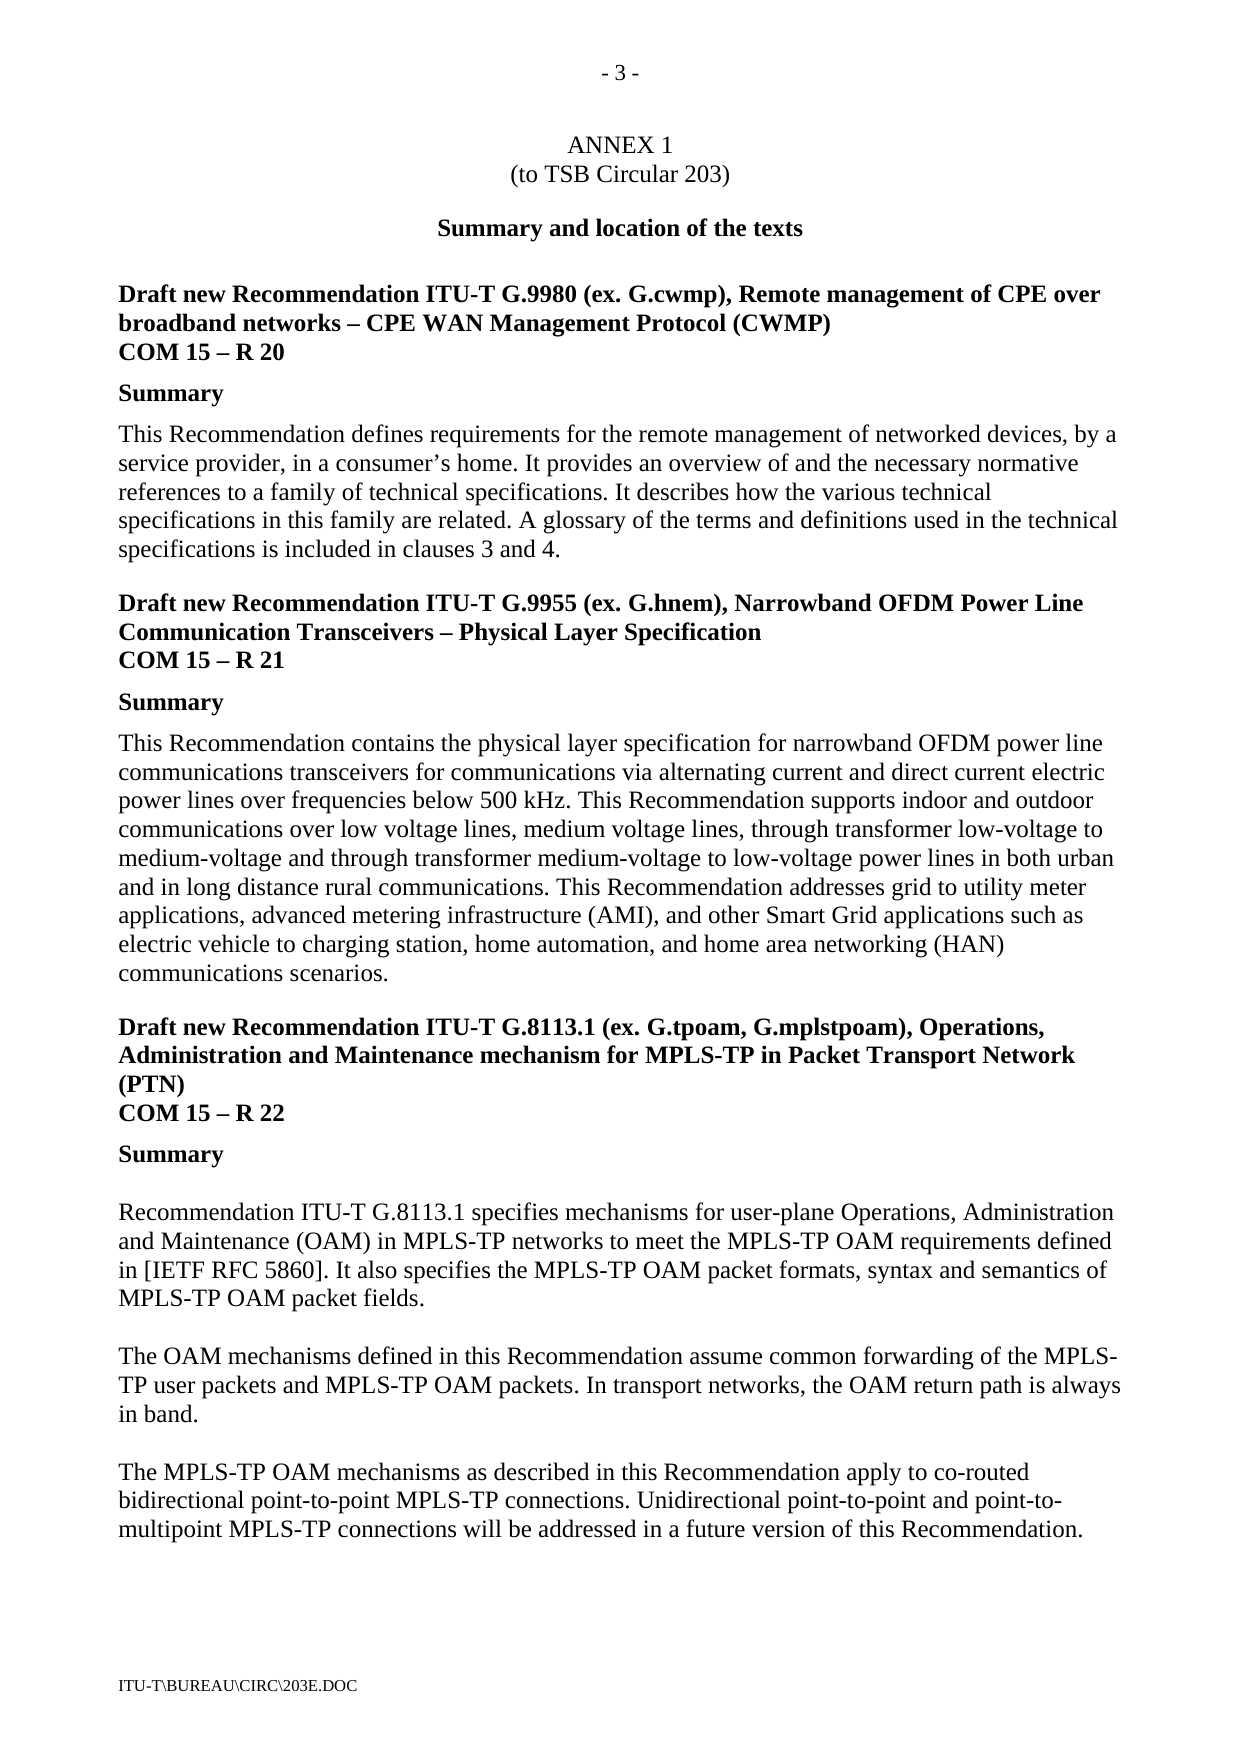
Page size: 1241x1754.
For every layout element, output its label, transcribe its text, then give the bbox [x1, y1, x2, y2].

text This Recommendation defines requirements for the remote management of networked devices, by a service provider, in a consumer’s home. It provides an overview of and the necessary normative references to a family of technical specifications. It describes how the various technical specifications in this family are related. A glossary of the terms and definitions used in the technical specifications is included in clauses 3 and 4. [118, 419, 1122, 563]
text The OAM mechanisms defined in this Recommendation assume common forwarding of the MPLS-TP user packets and MPLS-TP OAM packets. In transport networks, the OAM return path is always in band. [118, 1341, 1122, 1428]
text Summary [118, 378, 1122, 407]
text This Recommendation contains the physical layer specification for narrowband OFDM power line communications transceivers for communications via alternating current and direct current electric power lines over frequencies below 500 kHz. This Recommendation supports indoor and outdoor communications over low voltage lines, medium voltage lines, through transformer low-voltage to medium-voltage and through transformer medium-voltage to low-voltage power lines in both urban and in long distance rural communications. This Recommendation addresses grid to utility meter applications, advanced metering infrastructure (AMI), and other Smart Grid applications such as electric vehicle to charging station, home automation, and home area networking (HAN) communications scenarios. [118, 728, 1122, 987]
text Summary [118, 687, 1122, 716]
text ANNEX 1 (to TSB Circular 203) [118, 131, 1122, 188]
text Draft new Recommendation ITU-T G.9980 (ex. G.cwmp), Remote management of CPE over broadband networks – CPE WAN Management Protocol (CWMP) COM 15 – R 20 [118, 279, 1122, 366]
text Summary and location of the texts [118, 213, 1122, 242]
text Draft new Recommendation ITU-T G.8113.1 (ex. G.tpoam, G.mplstpoam), Operations, Administration and Maintenance mechanism for MPLS-TP in Packet Transport Network (PTN) COM 15 – R 22 [118, 1012, 1122, 1127]
text Recommendation ITU-T G.8113.1 specifies mechanisms for user-plane Operations, Administration and Maintenance (OAM) in MPLS-TP networks to meet the MPLS-TP OAM requirements defined in [IETF RFC 5860]. It also specifies the MPLS-TP OAM packet formats, syntax and semantics of MPLS-TP OAM packet fields. [118, 1197, 1122, 1312]
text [118, 1457, 1122, 1543]
text Draft new Recommendation ITU-T G.9955 (ex. G.hnem), Narrowband OFDM Power Line Communication Transceivers – Physical Layer Specification COM 15 – R 21 [118, 588, 1122, 674]
text Summary [118, 1139, 1122, 1168]
